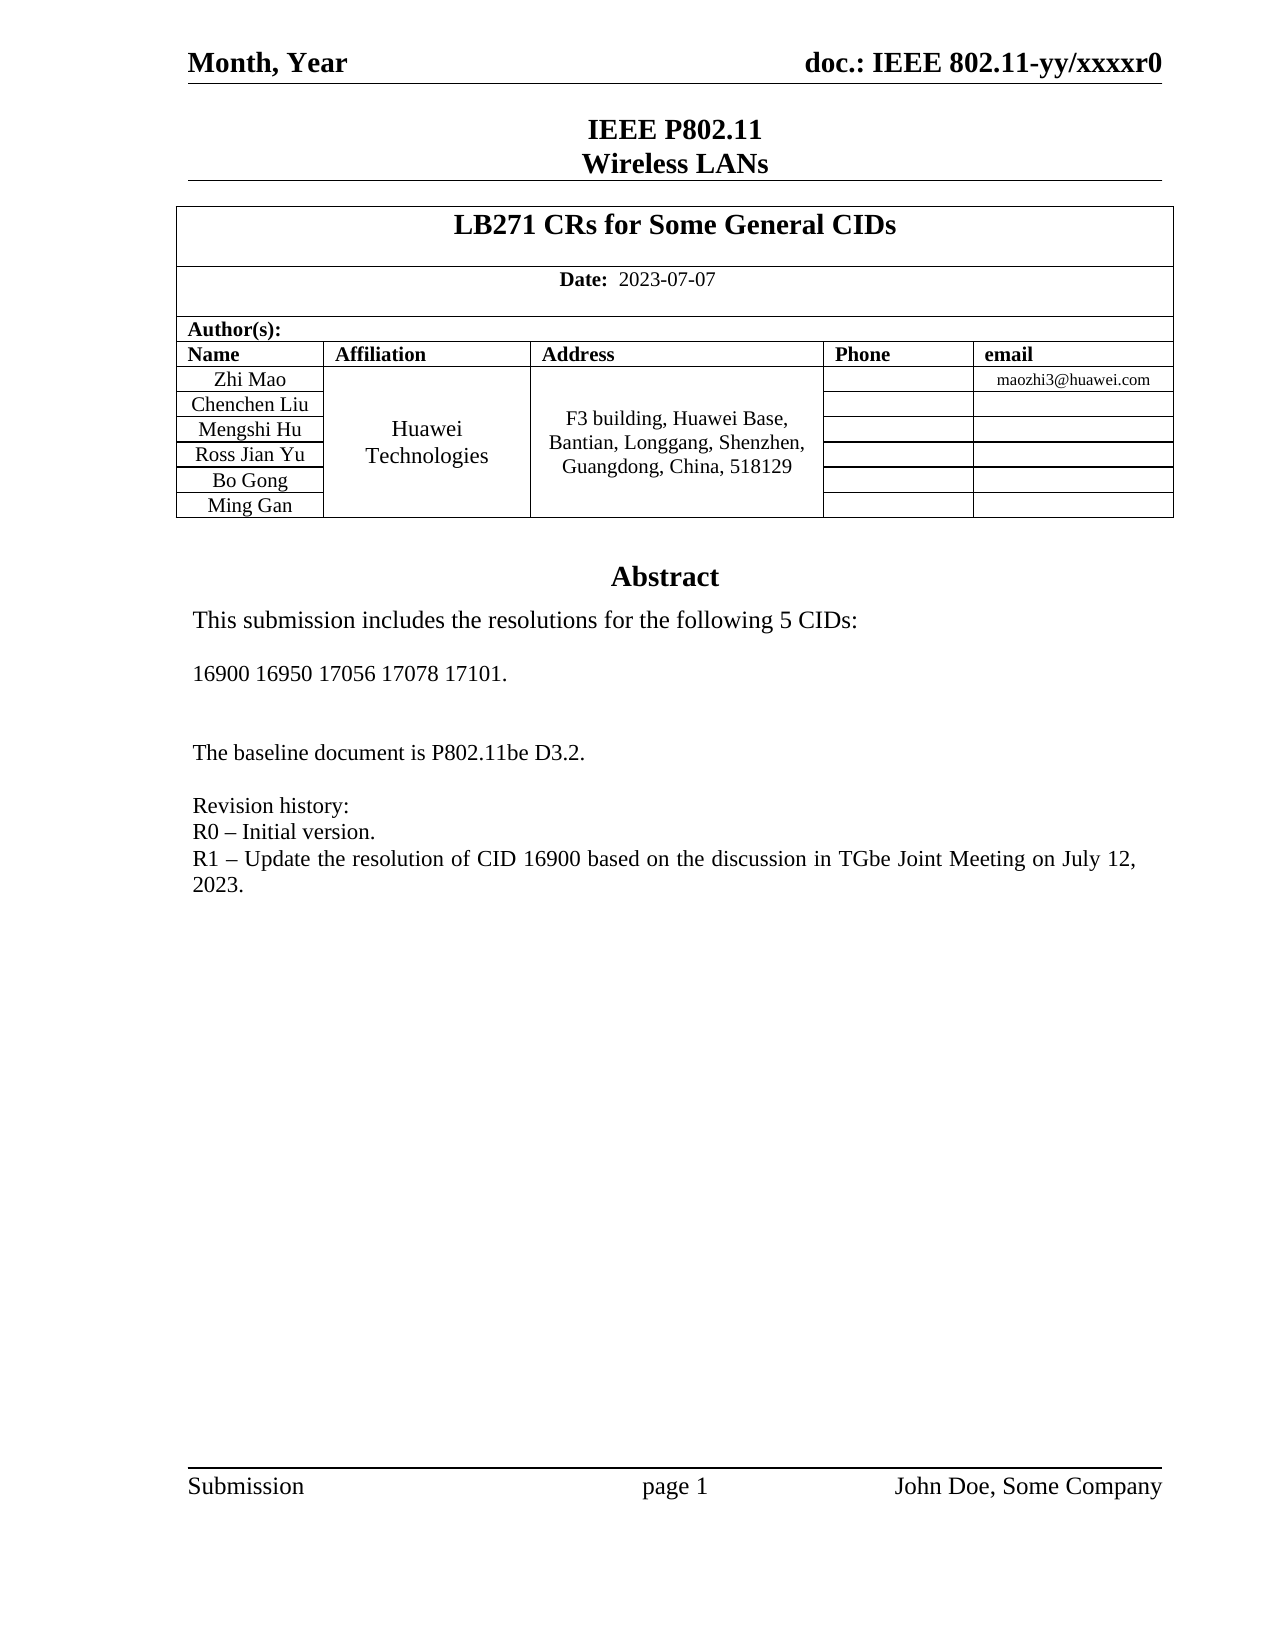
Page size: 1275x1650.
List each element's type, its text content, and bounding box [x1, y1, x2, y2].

table_cell Mengshi Hu [177, 417, 323, 441]
table_cell [824, 493, 973, 517]
table_cell email [974, 342, 1173, 366]
table_cell Bo Gong [177, 468, 323, 492]
table_cell [824, 392, 973, 416]
table_cell [974, 417, 1173, 441]
table_cell [974, 493, 1173, 517]
table_header LB271 CRs for Some General CIDs [177, 207, 1173, 266]
table_cell maozhi3@huawei.com [974, 367, 1173, 391]
table_cell Date: 2023-07-07 [177, 267, 1173, 316]
text IEEE P802.11 Wireless LANs [187, 112, 1162, 181]
table_cell Author(s): [177, 317, 1173, 341]
table_cell [974, 392, 1173, 416]
table_cell [974, 468, 1173, 492]
table_cell Huawei Technologies [324, 367, 530, 517]
table_cell Ming Gan [177, 493, 323, 517]
table_cell [824, 468, 973, 492]
table_cell Zhi Mao [177, 367, 323, 391]
table_cell Chenchen Liu [177, 392, 323, 416]
table_cell Name [177, 342, 323, 366]
table_cell [824, 443, 973, 466]
table_cell [824, 417, 973, 441]
table_cell [824, 367, 973, 391]
table_cell Phone [824, 342, 973, 366]
table_cell Ross Jian Yu [177, 443, 323, 466]
table_cell F3 building, Huawei Base, Bantian, Longgang, Shenzhen, Guangdong, China, 518129 [531, 367, 823, 517]
table_cell [974, 443, 1173, 466]
table_cell Address [531, 342, 823, 366]
table_cell Affiliation [324, 342, 530, 366]
